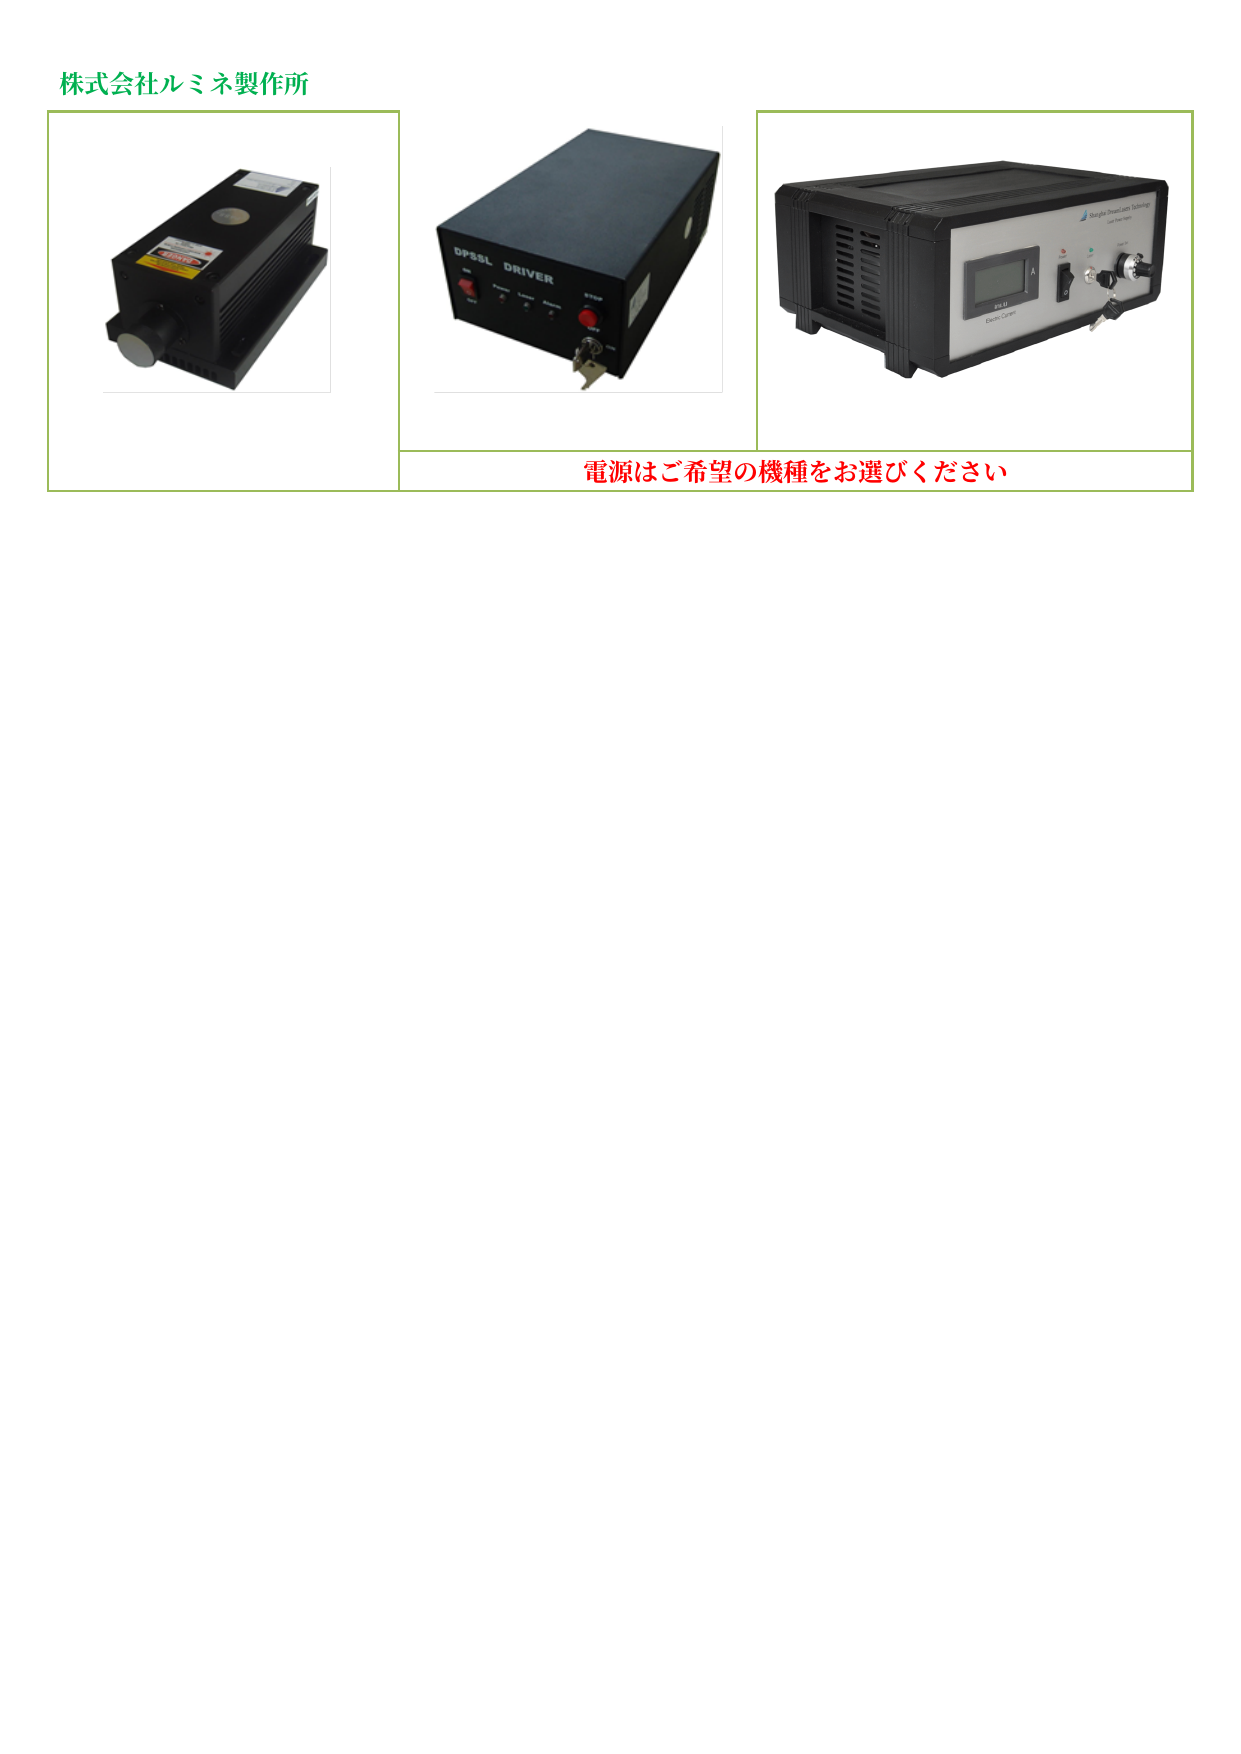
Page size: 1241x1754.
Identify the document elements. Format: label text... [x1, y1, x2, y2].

table_cell [49, 113, 398, 489]
table_cell [400, 110, 756, 450]
picture [103, 167, 332, 394]
table_cell 電源はご希望の機種をお選びください [400, 452, 1191, 489]
picture [434, 126, 724, 394]
picture [765, 150, 1178, 387]
table_cell [758, 113, 1191, 450]
